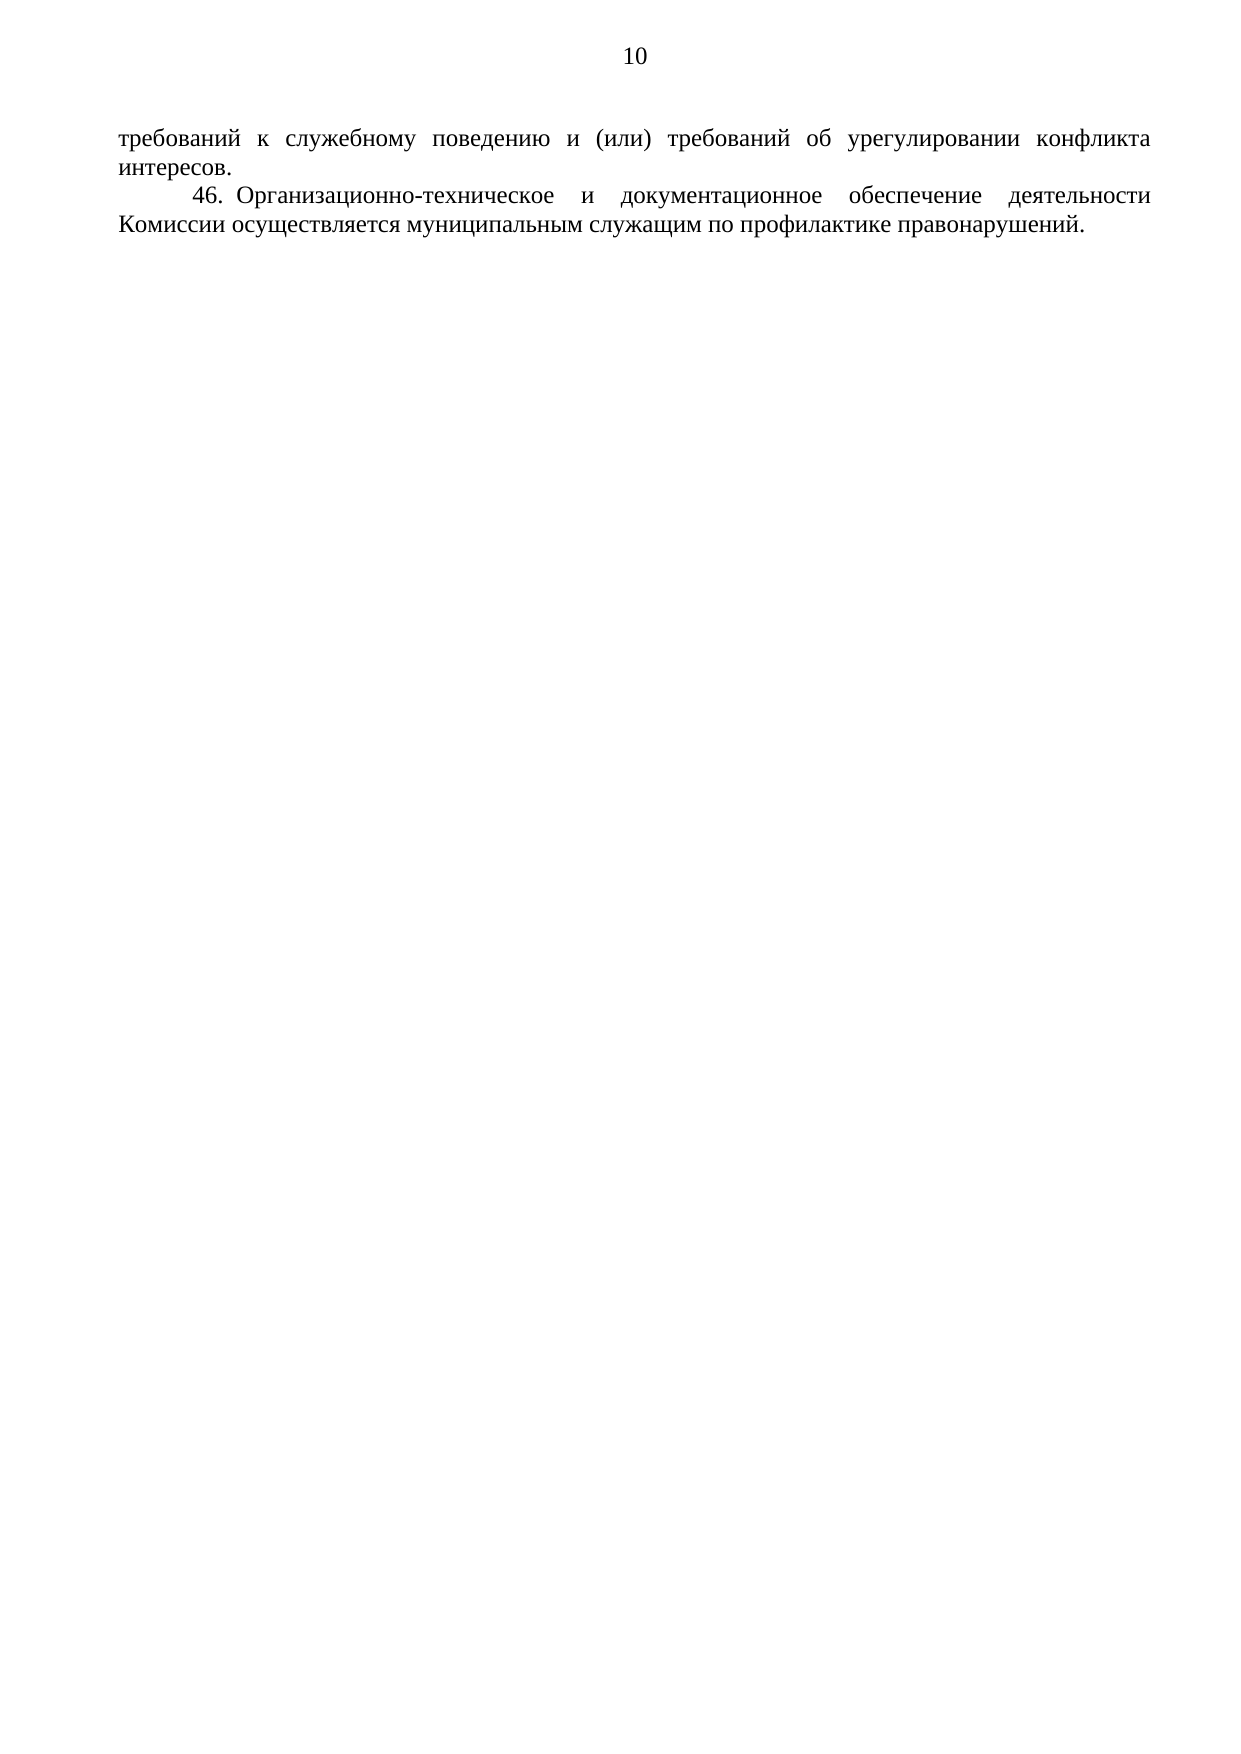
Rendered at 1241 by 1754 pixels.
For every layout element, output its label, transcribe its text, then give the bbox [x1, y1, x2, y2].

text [118, 123, 1152, 180]
text 46. Организационно-техническое и документационное обеспечение деятельности Комиссии осуществляется муниципальным служащим по профилактике правонарушений. [118, 180, 1152, 238]
